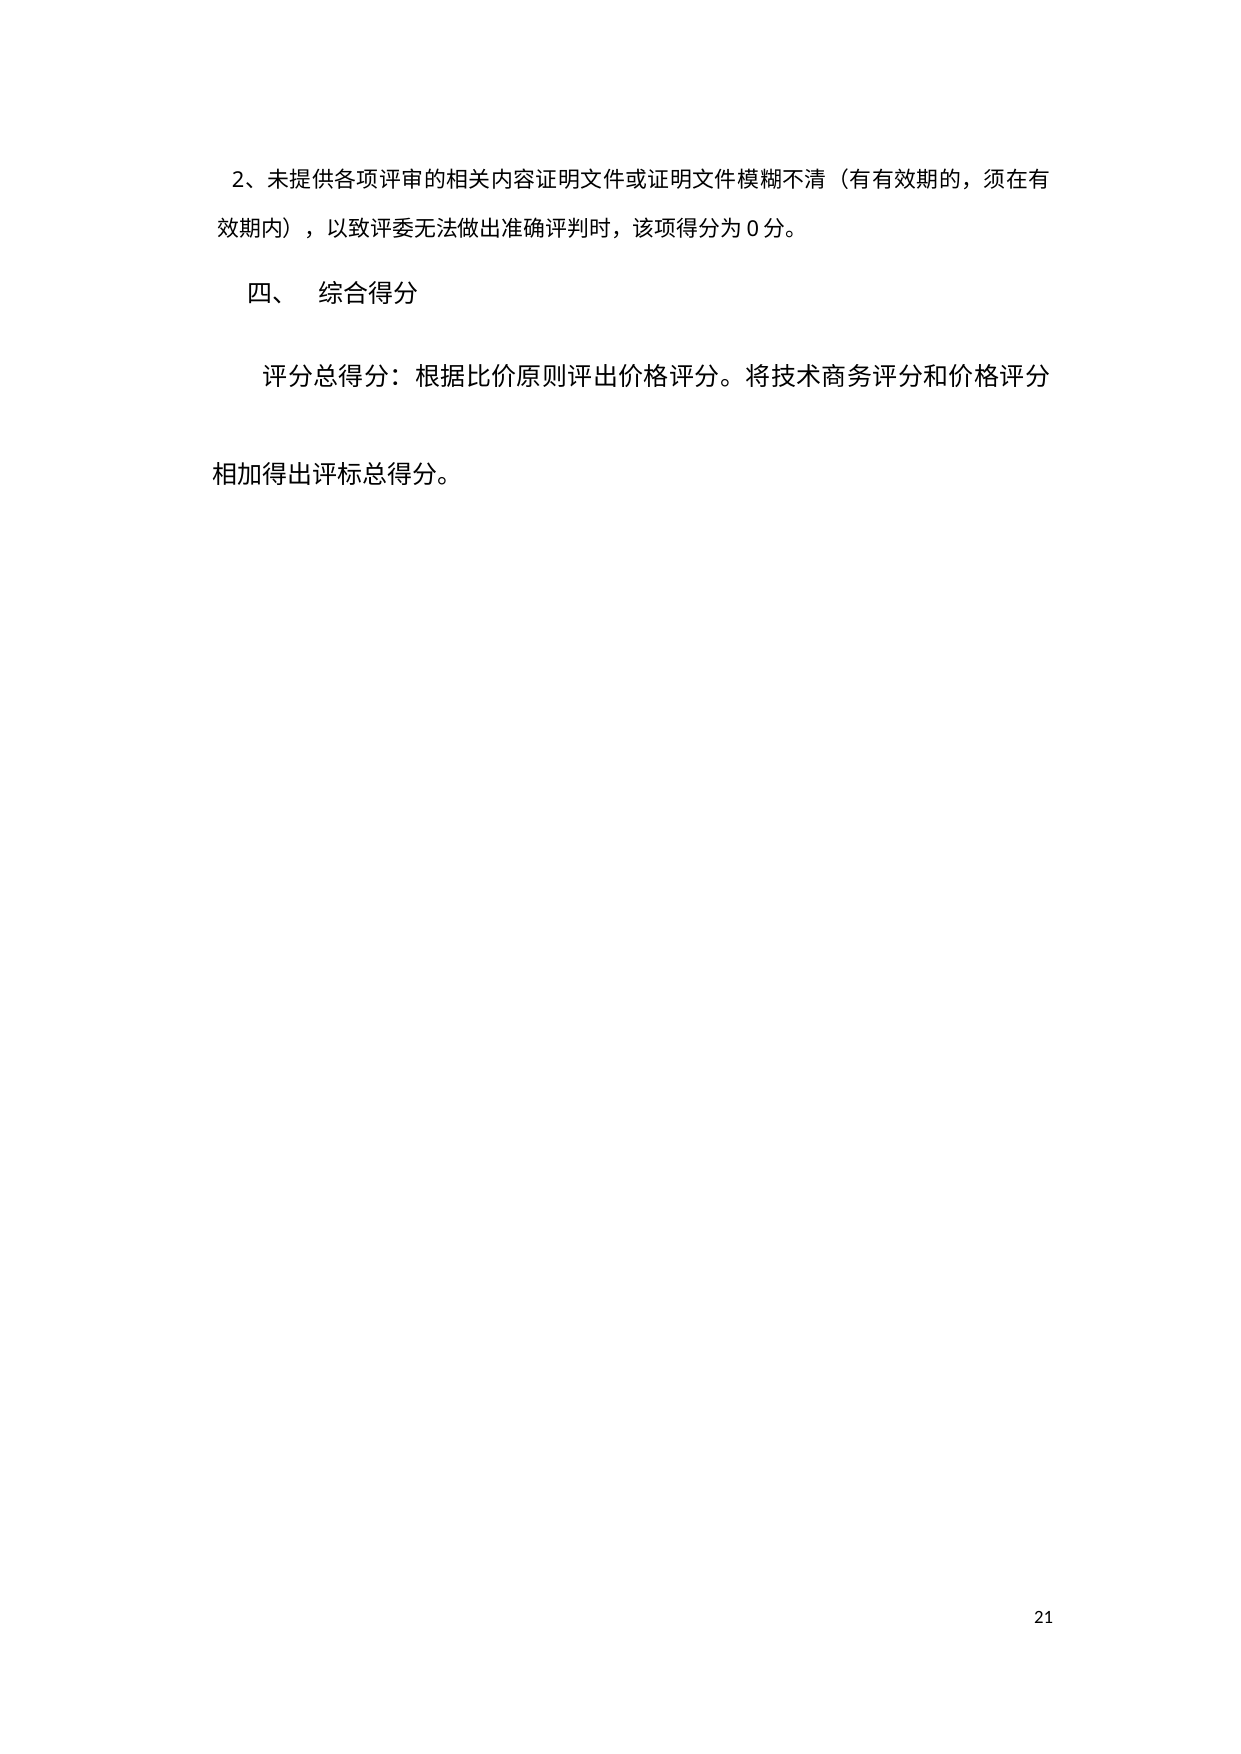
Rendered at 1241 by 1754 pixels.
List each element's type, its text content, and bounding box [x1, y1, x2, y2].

list 综合得分 [248, 259, 1053, 324]
text 2、未提供各项评审的相关内容证明文件或证明文件模糊不清（有有效期的，须在有效期内），以致评委无法做出准确评判时，该项得分为0分。 [217, 162, 1053, 243]
text 评分总得分：根据比价原则评出价格评分。将技术商务评分和价格评分相加得出评标总得分。 [212, 342, 1053, 505]
